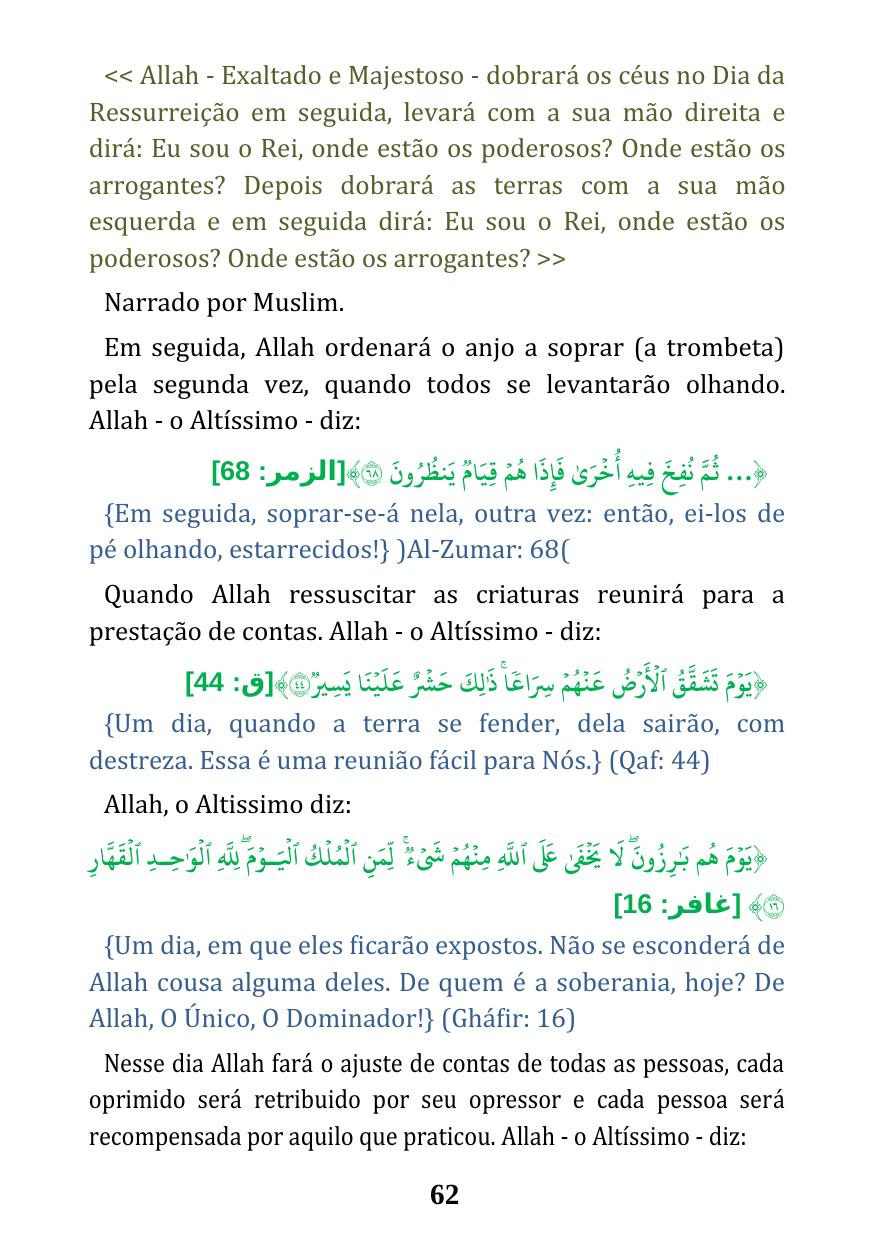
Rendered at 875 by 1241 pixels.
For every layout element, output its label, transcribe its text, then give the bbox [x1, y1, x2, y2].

text Nesse dia Allah fará o ajuste de contas de todas as pessoas, cada oprimido será retribuido por seu opressor e cada pessoa será recompensada por aquilo que praticou. Allah - o Altíssimo - diz: [89, 1047, 785, 1151]
text Em seguida, Allah ordenará o anjo a soprar (a trombeta) pela segunda vez, quando todos se levantarão olhando. Allah - o Altíssimo - diz: [89, 331, 785, 436]
text {Um dia, quando a terra se fender, dela sairão, com destreza. Essa é uma reunião fácil para Nós.} (Qaf: 44) [89, 707, 785, 775]
text Allah, o Altissimo diz: [89, 788, 785, 820]
text {Um dia, em que eles ficarão expostos. Não se esconderá de Allah cousa alguma deles. De quem é a soberania, hoje? De Allah, O Único, O Dominador!} (Gháfir: 16) [89, 929, 785, 1033]
text Quando Allah ressuscitar as criaturas reunirá para a prestação de contas. Allah - o Altíssimo - diz: [89, 578, 785, 646]
text Narrado por Muslim. [89, 286, 785, 318]
text << Allah - Exaltado e Majestoso - dobrará os céus no Dia da Ressurreição em seguida, levará com a sua mão direita e dirá: Eu sou o Rei, onde estão os poderosos? Onde estão os arrogantes? Depois dobrará as terras com a sua mão esquerda e em seguida dirá: Eu sou o Rei, onde estão os poderosos? Onde estão os arrogantes? >> [89, 59, 785, 273]
text {Em seguida, soprar-se-á nela, outra vez: então, ei-los de pé olhando, estarrecidos!} )Al-Zumar: 68( [89, 497, 785, 565]
text ﴿يَوۡمَ تَشَقَّقُ ٱلۡأَرۡضُ عَنۡهُمۡ سِرَاعٗاۚ ذَٰلِكَ حَشۡرٌ عَلَيۡنَا يَسِيرٞ٤٤﴾[ق: 44] [89, 659, 289, 707]
text ﴿… ثُمَّ نُفِخَ فِيهِ أُخۡرَىٰ فَإِذَا هُمۡ قِيَامٞ يَنظُرُونَ ٦٨﴾[الزمر: 68] [89, 449, 361, 497]
text ﴿يَوۡمَ هُم بَٰرِزُونَۖ لَا يَخۡفَىٰ عَلَى ٱللَّهِ مِنۡهُمۡ شَيۡءٞۚ لِّمَنِ ٱلۡمُلۡكُ ٱلۡيَوۡمَۖ لِلَّهِ ٱلۡوَٰحِدِ ٱلۡقَهَّارِ١٦﴾ [غافر: 16] [89, 833, 785, 929]
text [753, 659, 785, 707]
